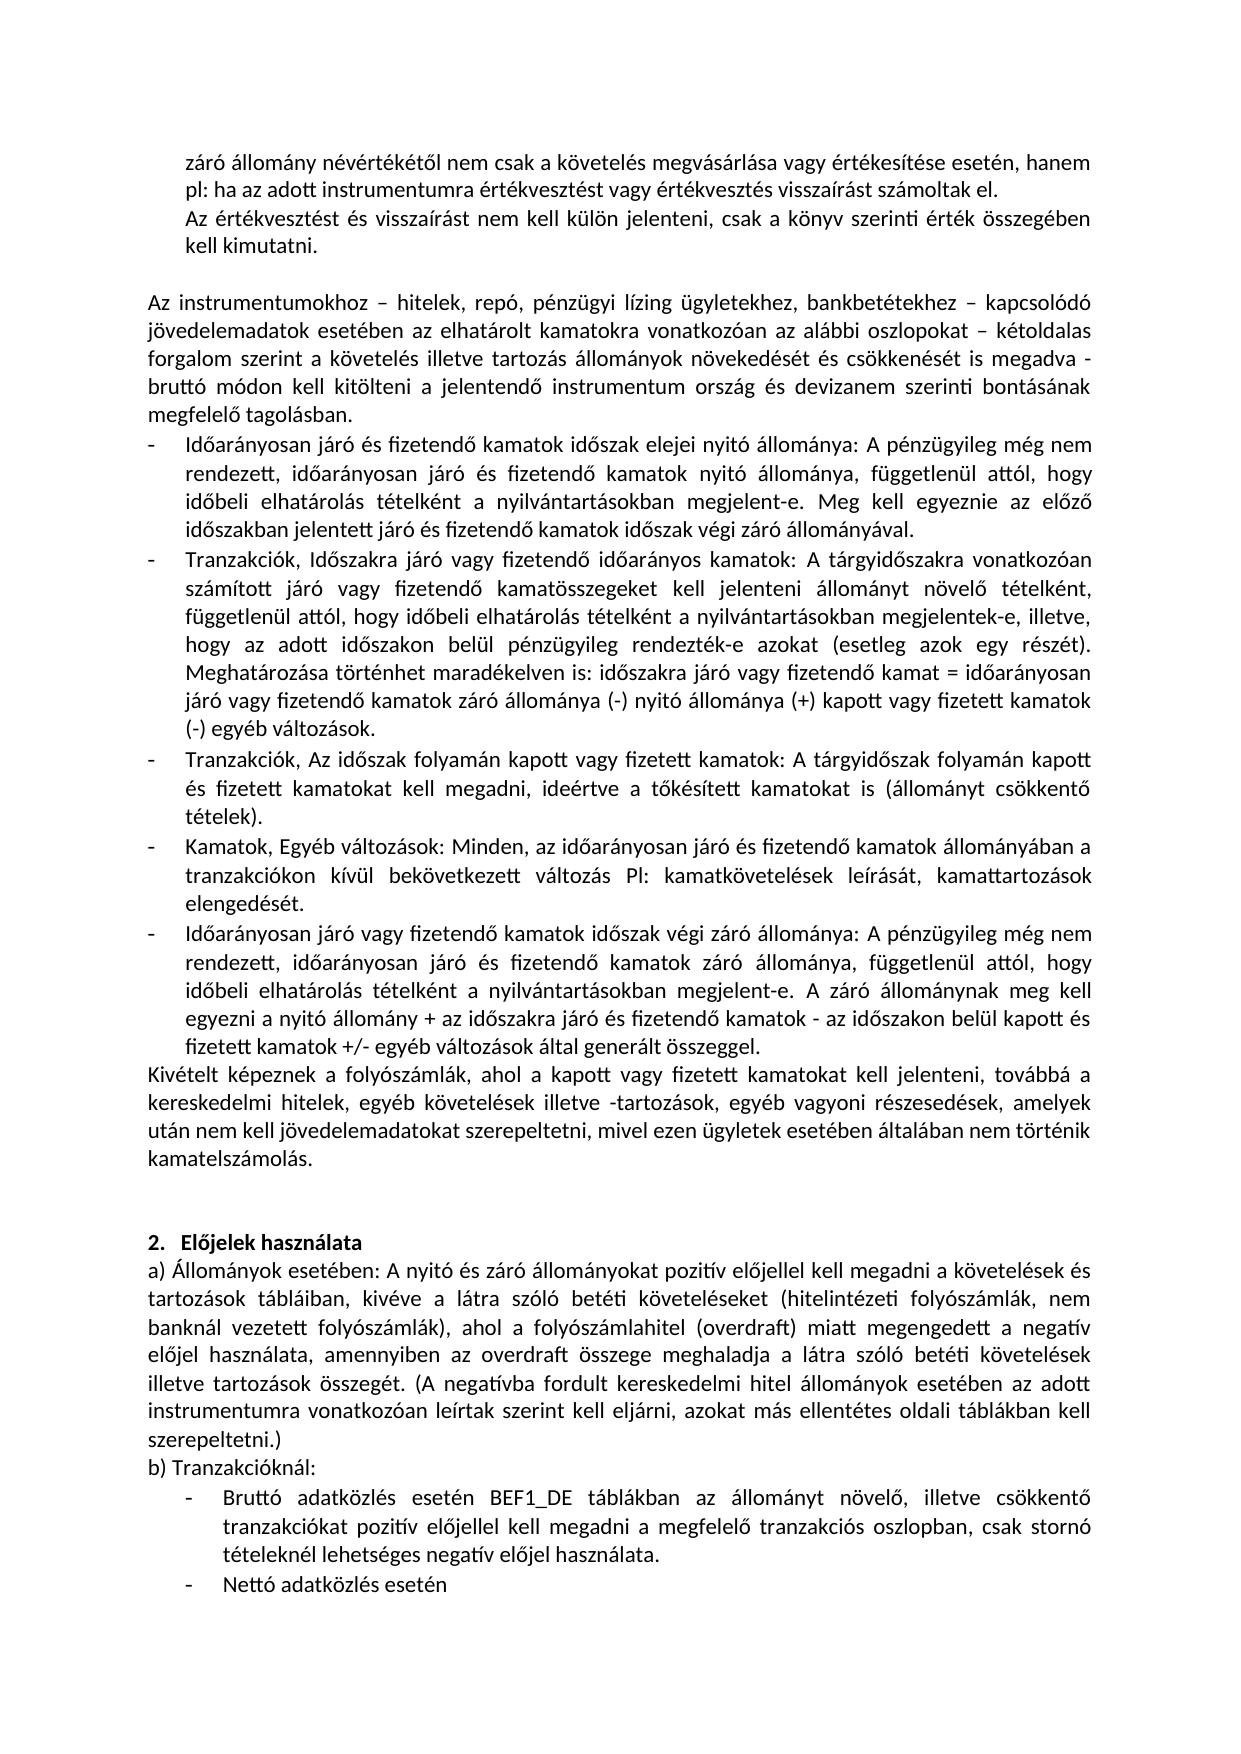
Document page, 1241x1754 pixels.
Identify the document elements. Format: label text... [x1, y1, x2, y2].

text 2. Előjelek használata [148, 1228, 1093, 1257]
text b) Tranzakcióknál: [148, 1453, 1093, 1481]
list Időarányosan járó vagy fizetendő kamatok időszak végi záró állománya: A pénzügyileg még nem rendezett, időarányosan járó és fizetendő kamatok záró állománya, függetlenül attól, hogy időbeli elhatárolás tételként a nyilvántartásokban megjelent-e. A záró állománynak meg kell egyezni a nyitó állomány + az időszakra járó és fizetendő kamatok - az időszakon belül kapott és fizetett kamatok +/- egyéb változások által generált összeggel. [148, 917, 1093, 1060]
text Az instrumentumokhoz – hitelek, repó, pénzügyi lízing ügyletekhez, bankbetétekhez – kapcsolódó jövedelemadatok esetében az elhatárolt kamatokra vonatkozóan az alábbi oszlopokat – kétoldalas forgalom szerint a követelés illetve tartozás állományok növekedését és csökkenését is megadva - bruttó módon kell kitölteni a jelentendő instrumentum ország és devizanem szerinti bontásának megfelelő tagolásban. [148, 288, 1093, 428]
list Tranzakciók, Az időszak folyamán kapott vagy fizetett kamatok: A tárgyidőszak folyamán kapott és fizetett kamatokat kell megadni, ideértve a tőkésített kamatokat is (állományt csökkentő tételek). [148, 742, 1093, 830]
text a) Állományok esetében: A nyitó és záró állományokat pozitív előjellel kell megadni a követelések és tartozások tábláiban, kivéve a látra szóló betéti követeléseket (hitelintézeti folyószámlák, nem banknál vezetett folyószámlák), ahol a folyószámlahitel (overdraft) miatt megengedett a negatív előjel használata, amennyiben az overdraft összege meghaladja a látra szóló betéti követelések illetve tartozások összegét. (A negatívba fordult kereskedelmi hitel állományok esetében az adott instrumentumra vonatkozóan leírtak szerint kell eljárni, azokat más ellentétes oldali táblákban kell szerepeltetni.) [148, 1257, 1093, 1453]
text Az értékvesztést és visszaírást nem kell külön jelenteni, csak a könyv szerinti érték összegében kell kimutatni. [185, 204, 1093, 260]
list Tranzakciók, Időszakra járó vagy fizetendő időarányos kamatok: A tárgyidőszakra vonatkozóan számított járó vagy fizetendő kamatösszegeket kell jelenteni állományt növelő tételként, függetlenül attól, hogy időbeli elhatárolás tételként a nyilvántartásokban megjelentek-e, illetve, hogy az adott időszakon belül pénzügyileg rendezték-e azokat (esetleg azok egy részét). Meghatározása történhet maradékelven is: időszakra járó vagy fizetendő kamat = időarányosan járó vagy fizetendő kamatok záró állománya (-) nyitó állománya (+) kapott vagy fizetett kamatok (-) egyéb változások. [148, 543, 1093, 742]
text Kivételt képeznek a folyószámlák, ahol a kapott vagy fizetett kamatokat kell jelenteni, továbbá a kereskedelmi hitelek, egyéb követelések illetve -tartozások, egyéb vagyoni részesedések, amelyek után nem kell jövedelemadatokat szerepeltetni, mivel ezen ügyletek esetében általában nem történik kamatelszámolás. [148, 1060, 1093, 1172]
list Kamatok, Egyéb változások: Minden, az időarányosan járó és fizetendő kamatok állományában a tranzakciókon kívül bekövetkezett változás Pl: kamatkövetelések leírását, kamattartozások elengedését. [148, 830, 1093, 917]
list Időarányosan járó és fizetendő kamatok időszak elejei nyitó állománya: A pénzügyileg még nem rendezett, időarányosan járó és fizetendő kamatok nyitó állománya, függetlenül attól, hogy időbeli elhatárolás tételként a nyilvántartásokban megjelent-e. Meg kell egyeznie az előző időszakban jelentett járó és fizetendő kamatok időszak végi záró állományával. [148, 428, 1093, 543]
list Nettó adatközlés esetén [185, 1568, 1093, 1599]
list Bruttó adatközlés esetén BEF1_DE táblákban az állományt növelő, illetve csökkentő tranzakciókat pozitív előjellel kell megadni a megfelelő tranzakciós oszlopban, csak stornó tételeknél lehetséges negatív előjel használata. [185, 1481, 1093, 1568]
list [148, 148, 1093, 204]
